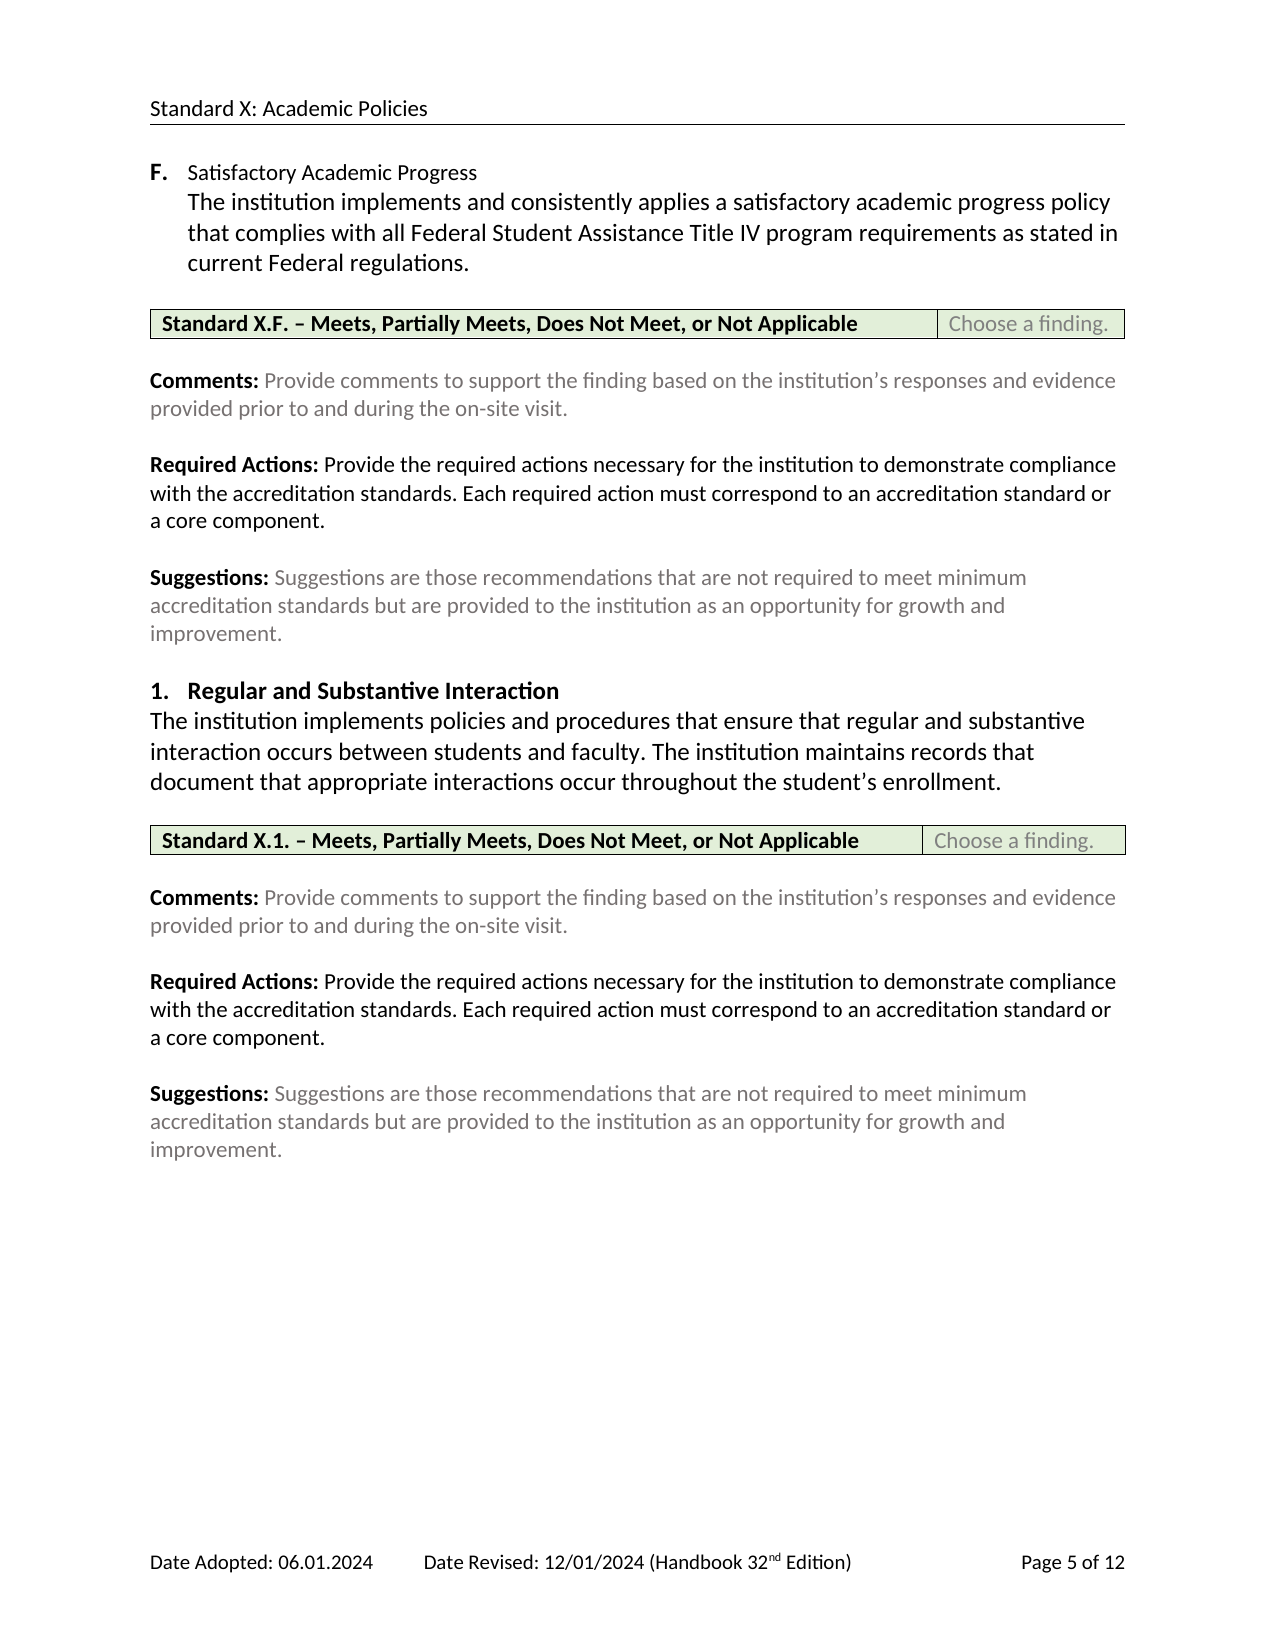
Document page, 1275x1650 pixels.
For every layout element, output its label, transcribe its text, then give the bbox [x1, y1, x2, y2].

table_header Standard X.1. – Meets, Partially Meets, Does Not Meet, or Not Applicable [151, 826, 922, 854]
list Regular and Substantive Interaction [150, 675, 1125, 705]
text The institution implements policies and procedures that ensure that regular and substantive interaction occurs between students and faculty. The institution maintains records that document that appropriate interactions occur throughout the student’s enrollment. [150, 705, 1125, 797]
text Required Actions: [150, 967, 1125, 1051]
text Comments: [150, 367, 1125, 423]
text Required Actions: [150, 451, 1125, 535]
table_header Standard X.F. – Meets, Partially Meets, Does Not Meet, or Not Applicable [151, 310, 937, 337]
table_header [923, 826, 1125, 854]
text Suggestions: [150, 1079, 1125, 1163]
text Comments: [150, 883, 1125, 939]
text Suggestions: [150, 563, 1125, 647]
